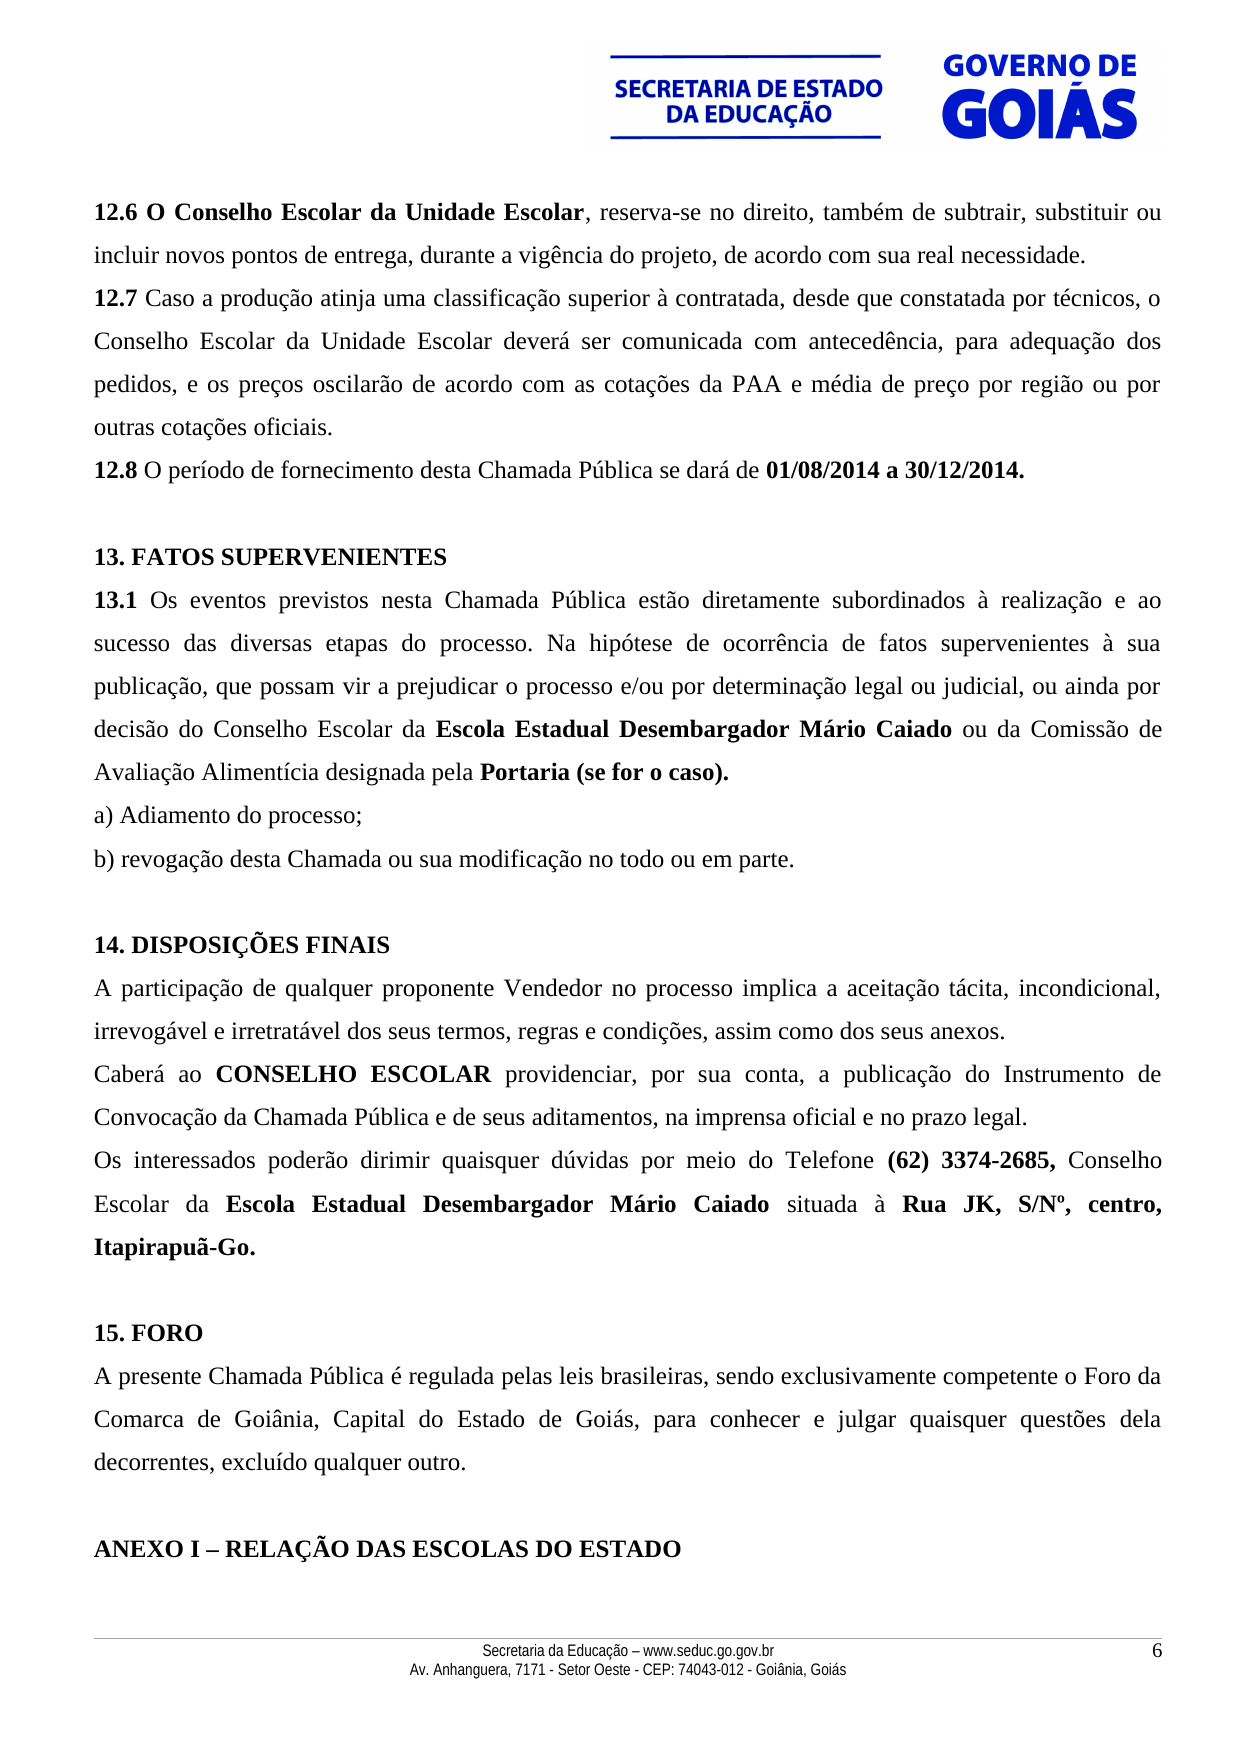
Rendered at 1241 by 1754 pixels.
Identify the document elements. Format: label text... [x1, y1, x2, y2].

text 12.7 Caso a produção atinja uma classificação superior à contratada, desde que constatada por técnicos, o Conselho Escolar da Unidade Escolar deverá ser comunicada com antecedência, para adequação dos pedidos, e os preços oscilarão de acordo com as cotações da PAA e média de preço por região ou por outras cotações oficiais. [94, 283, 1162, 441]
text a) Adiamento do processo; [94, 801, 1162, 829]
text 13. FATOS SUPERVENIENTES [94, 542, 1162, 571]
text 12.6 O Conselho Escolar da Unidade Escolar, reserva-se no direito, também de subtrair, substituir ou incluir novos pontos de entrega, durante a vigência do projeto, de acordo com sua real necessidade. [94, 197, 1162, 269]
text A participação de qualquer proponente Vendedor no processo implica a aceitação tácita, incondicional, irrevogável e irretratável dos seus termos, regras e condições, assim como dos seus anexos. [94, 973, 1162, 1045]
text A presente Chamada Pública é regulada pelas leis brasileiras, sendo exclusivamente competente o Foro da Comarca de Goiânia, Capital do Estado de Goiás, para conhecer e julgar quaisquer questões dela decorrentes, excluído qualquer outro. [94, 1361, 1162, 1476]
text 12.8 O período de fornecimento desta Chamada Pública se dará de 01/08/2014 a 30/12/2014. [94, 456, 1162, 484]
text ANEXO I – RELAÇÃO DAS ESCOLAS DO ESTADO [94, 1534, 1162, 1562]
text b) revogação desta Chamada ou sua modificação no todo ou em parte. [94, 844, 1162, 872]
text 13.1 Os eventos previstos nesta Chamada Pública estão diretamente subordinados à realização e ao sucesso das diversas etapas do processo. Na hipótese de ocorrência de fatos supervenientes à sua publicação, que possam vir a prejudicar o processo e/ou por determinação legal ou judicial, ou ainda por decisão do Conselho Escolar da Escola Estadual Desembargador Mário Caiado ou da Comissão de Avaliação Alimentícia designada pela Portaria (se for o caso). [94, 585, 1162, 786]
text Caberá ao CONSELHO ESCOLAR providenciar, por sua conta, a publicação do Instrumento de Convocação da Chamada Pública e de seus aditamentos, na imprensa oficial e no prazo legal. [94, 1059, 1162, 1131]
text Os interessados poderão dirimir quaisquer dúvidas por meio do Telefone (62) 3374-2685, Conselho Escolar da Escola Estadual Desembargador Mário Caiado situada à Rua JK, S/Nº, centro, Itapirapuã-Go. [94, 1146, 1162, 1261]
text 15. FORO [94, 1318, 1162, 1347]
picture [584, 41, 1163, 154]
text 14. DISPOSIÇÕES FINAIS [94, 930, 1162, 959]
